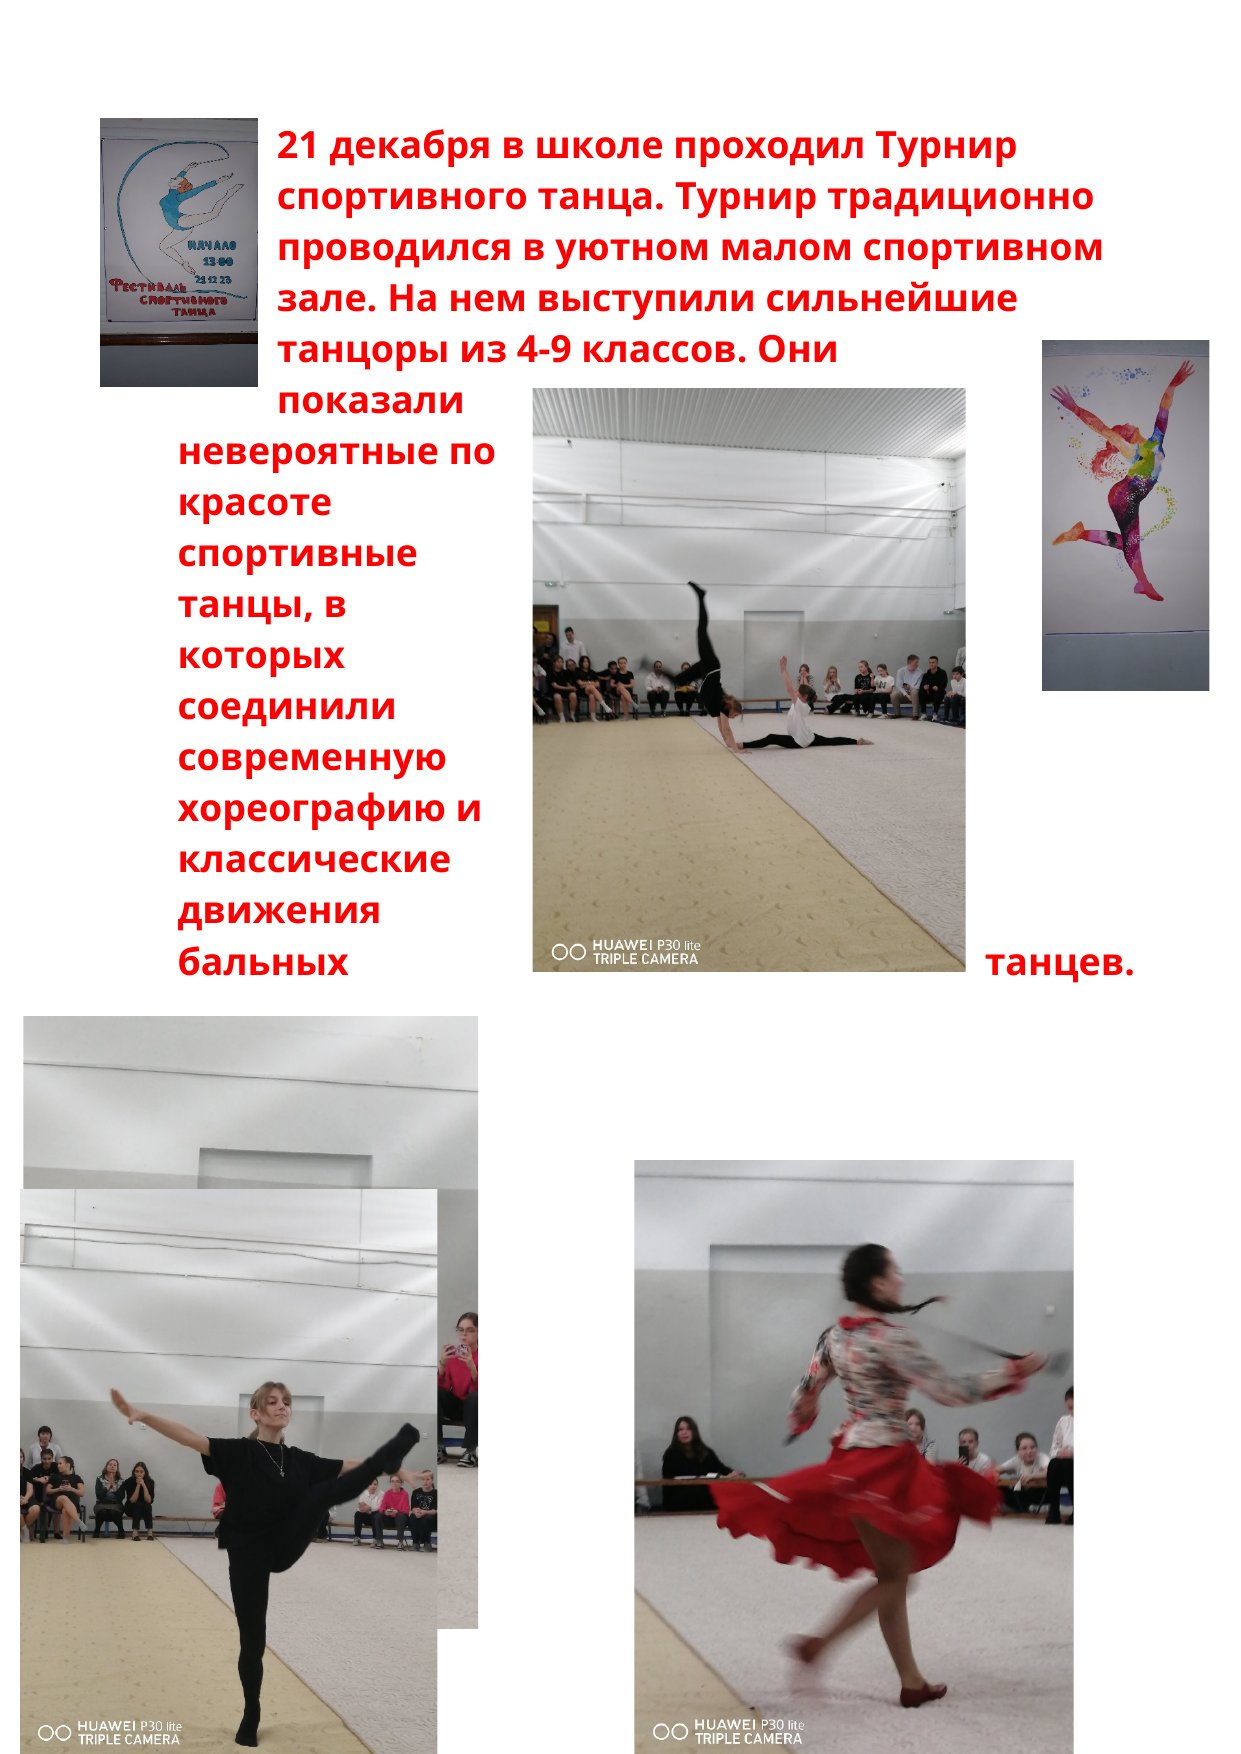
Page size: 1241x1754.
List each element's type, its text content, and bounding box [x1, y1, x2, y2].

picture [18, 1016, 478, 1752]
picture [632, 1160, 1073, 1751]
picture [98, 118, 258, 384]
picture [531, 388, 966, 969]
picture [1040, 340, 1209, 687]
